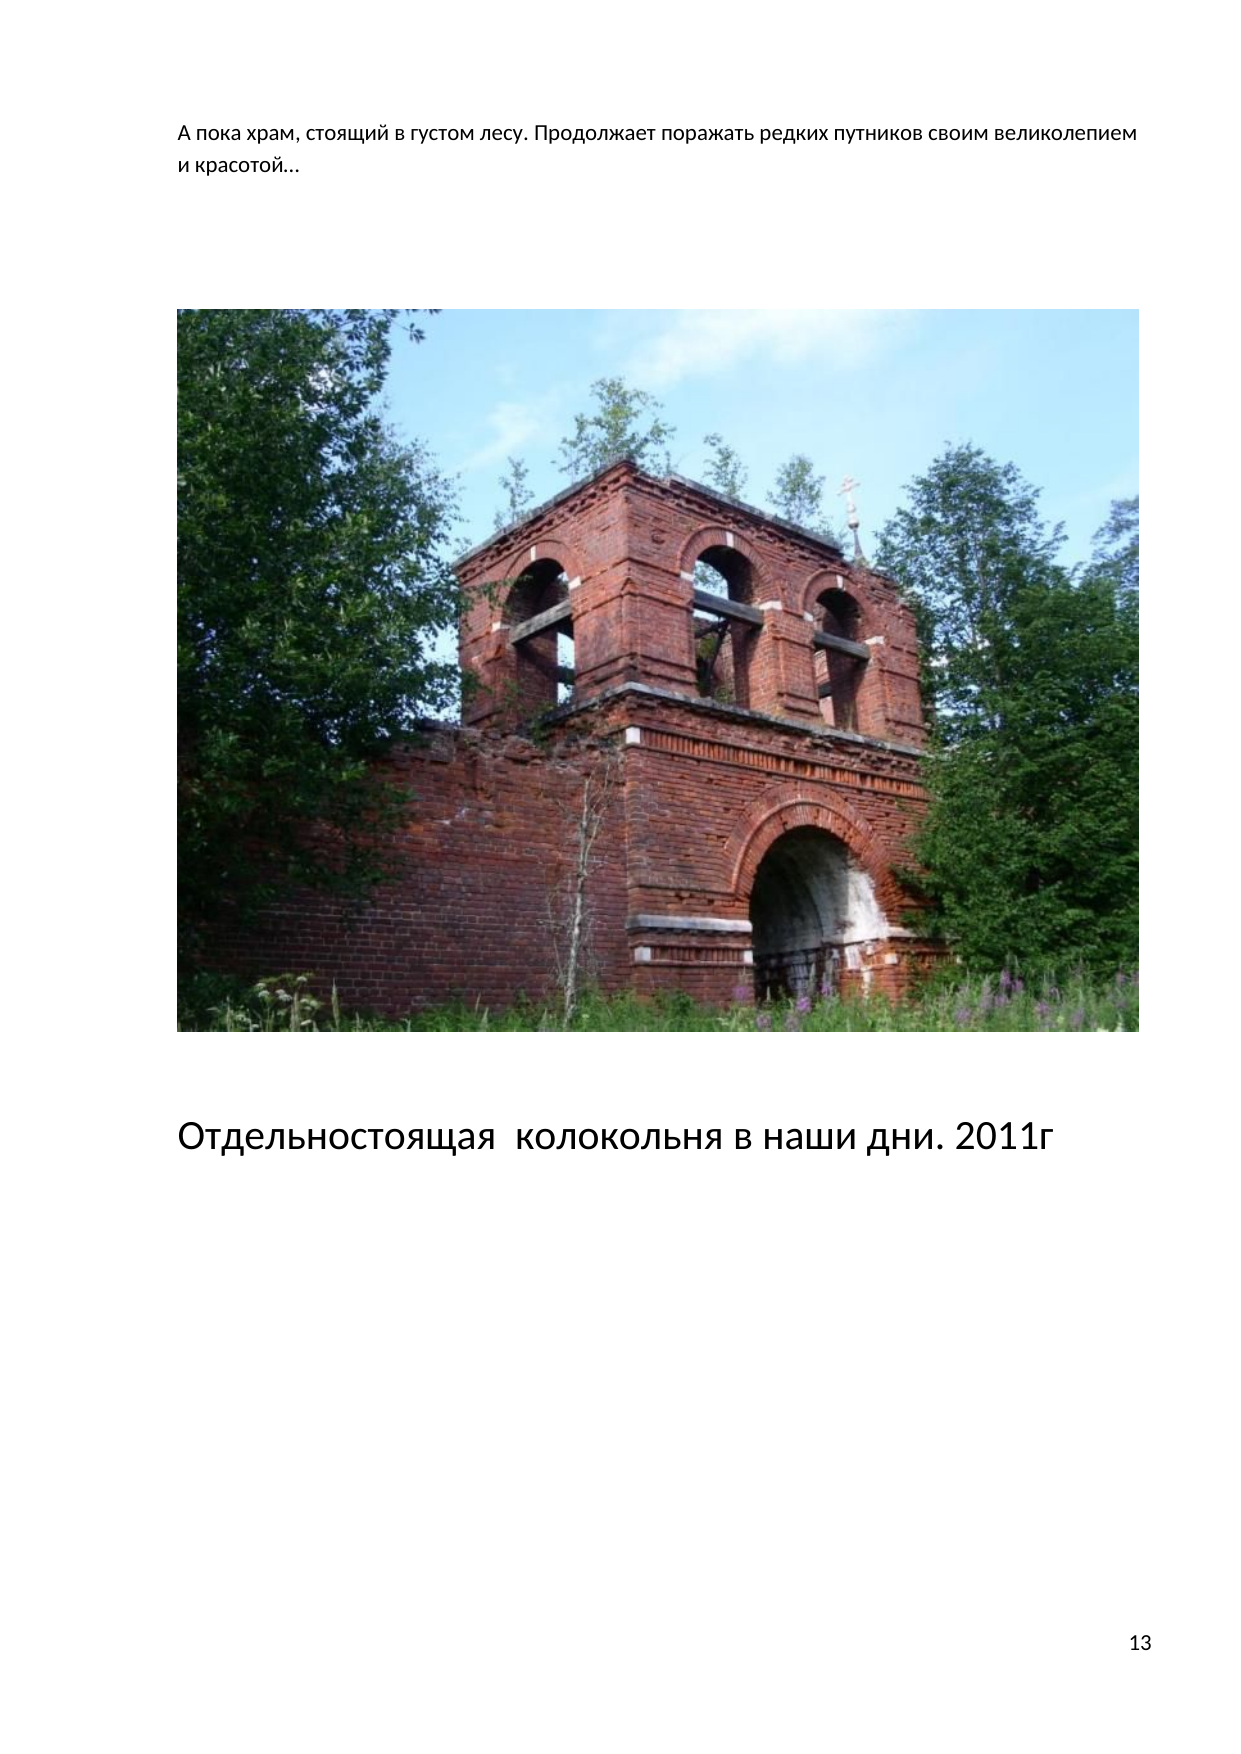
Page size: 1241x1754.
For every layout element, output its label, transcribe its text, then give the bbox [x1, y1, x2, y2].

text А пока храм, стоящий в густом лесу. Продолжает поражать редких путников своим великолепием и красотой… [177, 118, 1152, 178]
picture [177, 309, 1139, 1032]
text Отдельностоящая колокольня в наши дни. 2011г [177, 1109, 1152, 1160]
